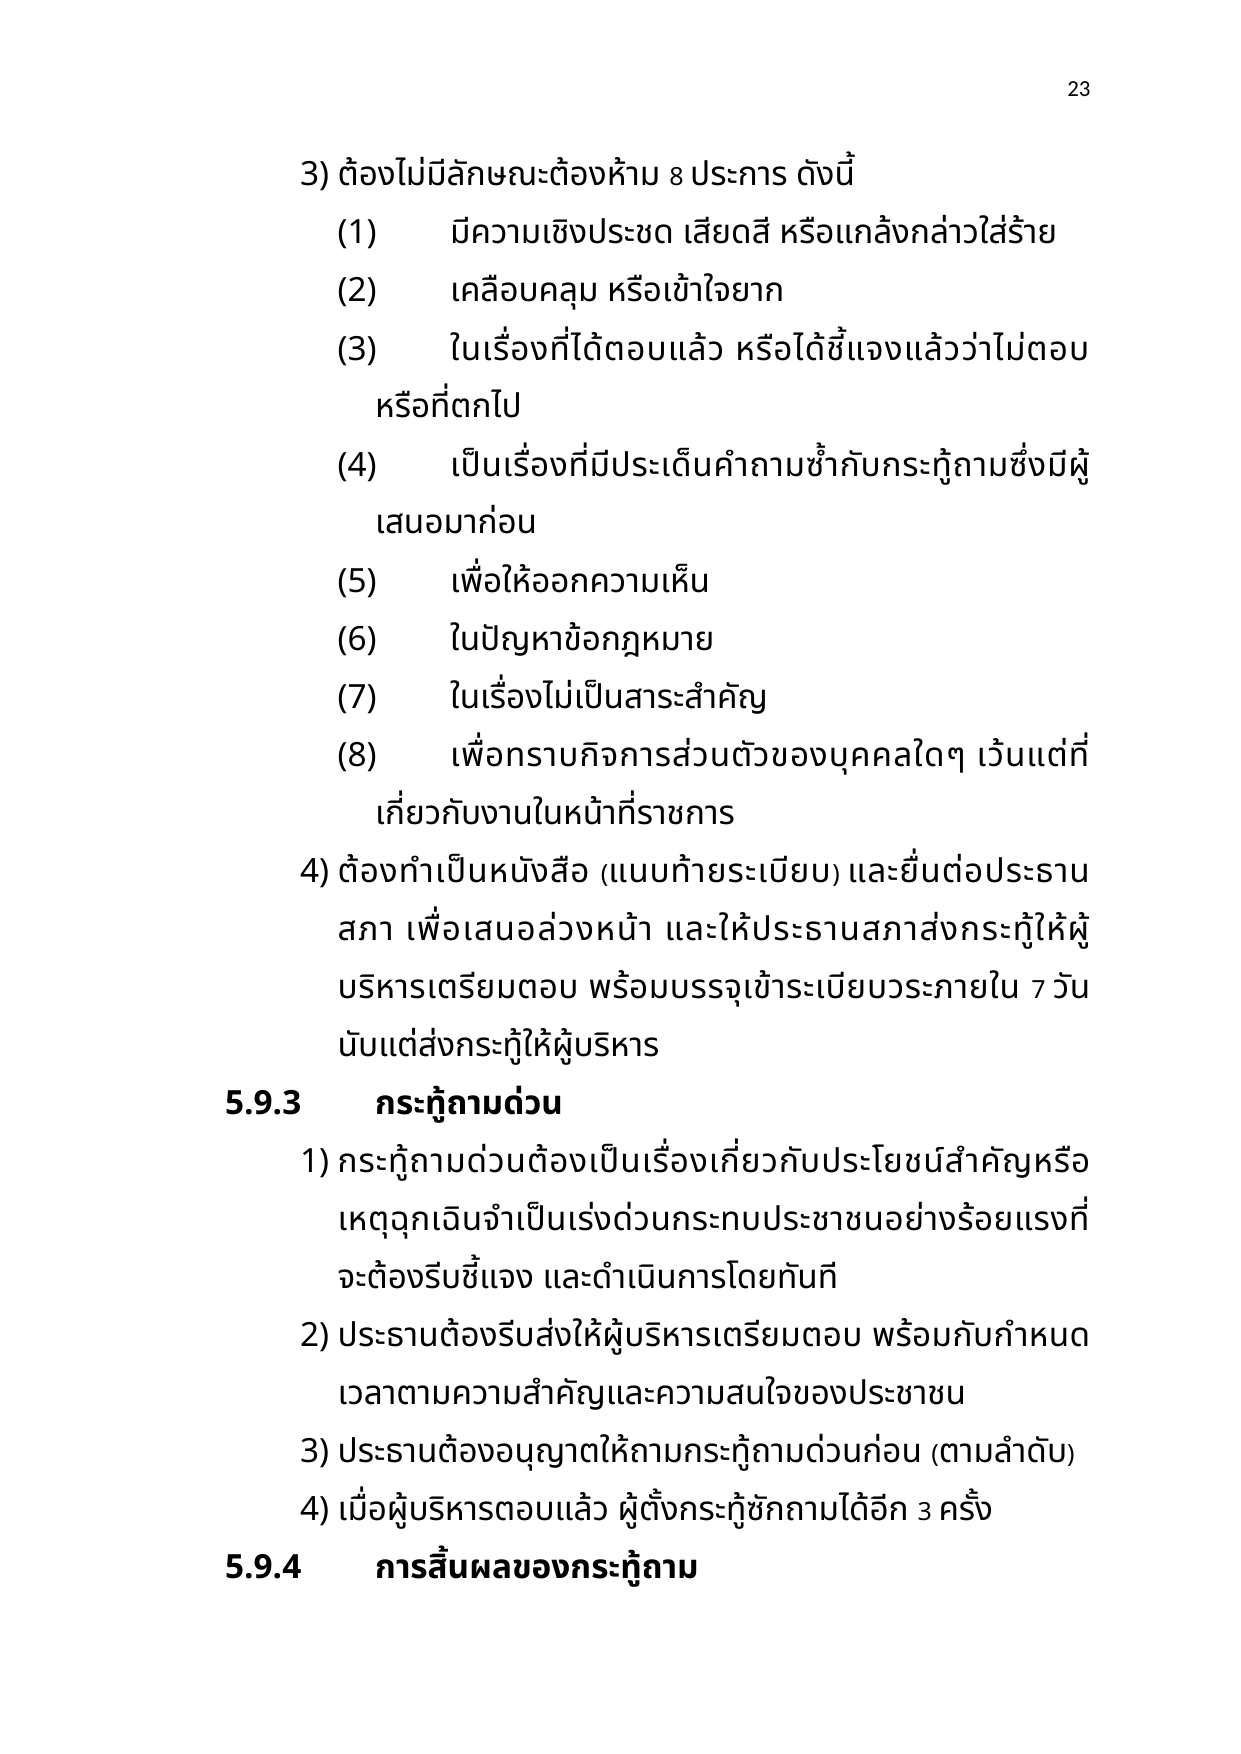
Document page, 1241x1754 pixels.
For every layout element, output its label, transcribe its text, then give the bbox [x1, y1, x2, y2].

list การสิ้นผลของกระทู้ถาม [225, 1543, 1090, 1594]
list เพื่อให้ออกความเห็น [337, 556, 1090, 607]
list ต้องไม่มีลักษณะต้องห้าม 8 ประการ ดังนี้ [300, 150, 1090, 201]
list กระทู้ถามด่วน [225, 1079, 1090, 1129]
list ในปัญหาข้อกฎหมาย [337, 614, 1090, 665]
list เมื่อผู้บริหารตอบแล้ว ผู้ตั้งกระทู้ซักถามได้อีก 3 ครั้ง [300, 1485, 1090, 1536]
list กระทู้ถามด่วนต้องเป็นเรื่องเกี่ยวกับประโยชน์สำคัญหรือเหตุฉุกเฉินจำเป็นเร่งด่วนกระทบประชาชนอย่างร้อยแรงที่จะต้องรีบชี้แจง และดำเนินการโดยทันที [300, 1137, 1090, 1303]
list ในเรื่องไม่เป็นสาระสำคัญ [337, 673, 1090, 723]
list เพื่อทราบกิจการส่วนตัวของบุคคลใดๆ เว้นแต่ที่เกี่ยวกับงานในหน้าที่ราชการ [337, 731, 1090, 839]
list เคลือบคลุม หรือเข้าใจยาก [337, 266, 1090, 317]
list ประธานต้องอนุญาตให้ถามกระทู้ถามด่วนก่อน (ตามลำดับ) [300, 1427, 1090, 1477]
list ต้องทำเป็นหนังสือ (แนบท้ายระเบียบ) และยื่นต่อประธานสภา เพื่อเสนอล่วงหน้า และให้ประธานสภาส่งกระทู้ให้ผู้บริหารเตรียมตอบ พร้อมบรรจุเข้าระเบียบวระภายใน 7 วัน นับแต่ส่งกระทู้ให้ผู้บริหาร [300, 847, 1090, 1071]
list มีความเชิงประชด เสียดสี หรือแกล้งกล่าวใส่ร้าย [337, 208, 1090, 259]
list เป็นเรื่องที่มีประเด็นคำถามซ้ำกับกระทู้ถามซึ่งมีผู้เสนอมาก่อน [337, 440, 1090, 549]
list ในเรื่องที่ได้ตอบแล้ว หรือได้ชี้แจงแล้วว่าไม่ตอบ หรือที่ตกไป [337, 324, 1090, 433]
list ประธานต้องรีบส่งให้ผู้บริหารเตรียมตอบ พร้อมกับกำหนดเวลาตามความสำคัญและความสนใจของประชาชน [300, 1311, 1090, 1419]
